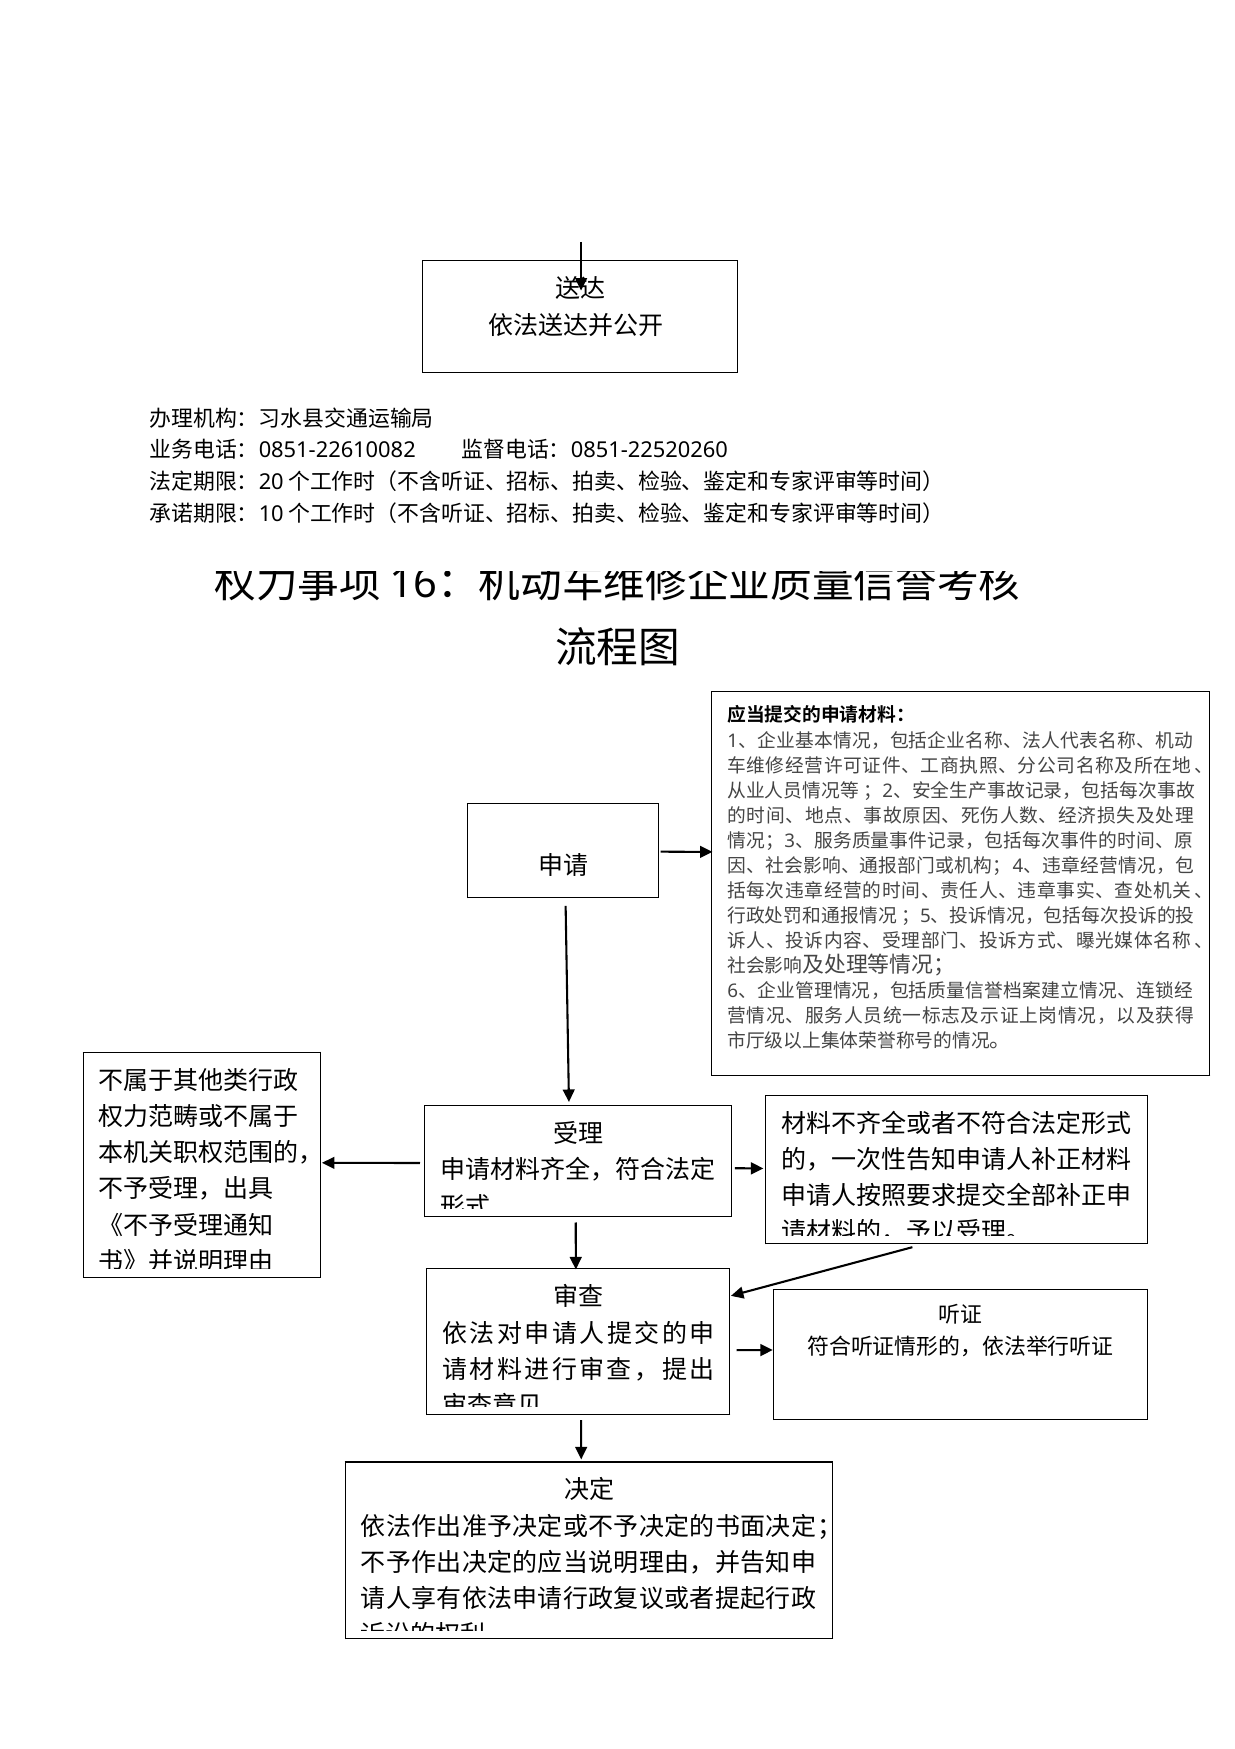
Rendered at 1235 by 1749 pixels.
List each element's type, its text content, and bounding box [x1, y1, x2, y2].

text 流程图 [118, 611, 1116, 676]
text 权力事项16：机动车维修企业质量信誉考核 [118, 546, 1116, 611]
